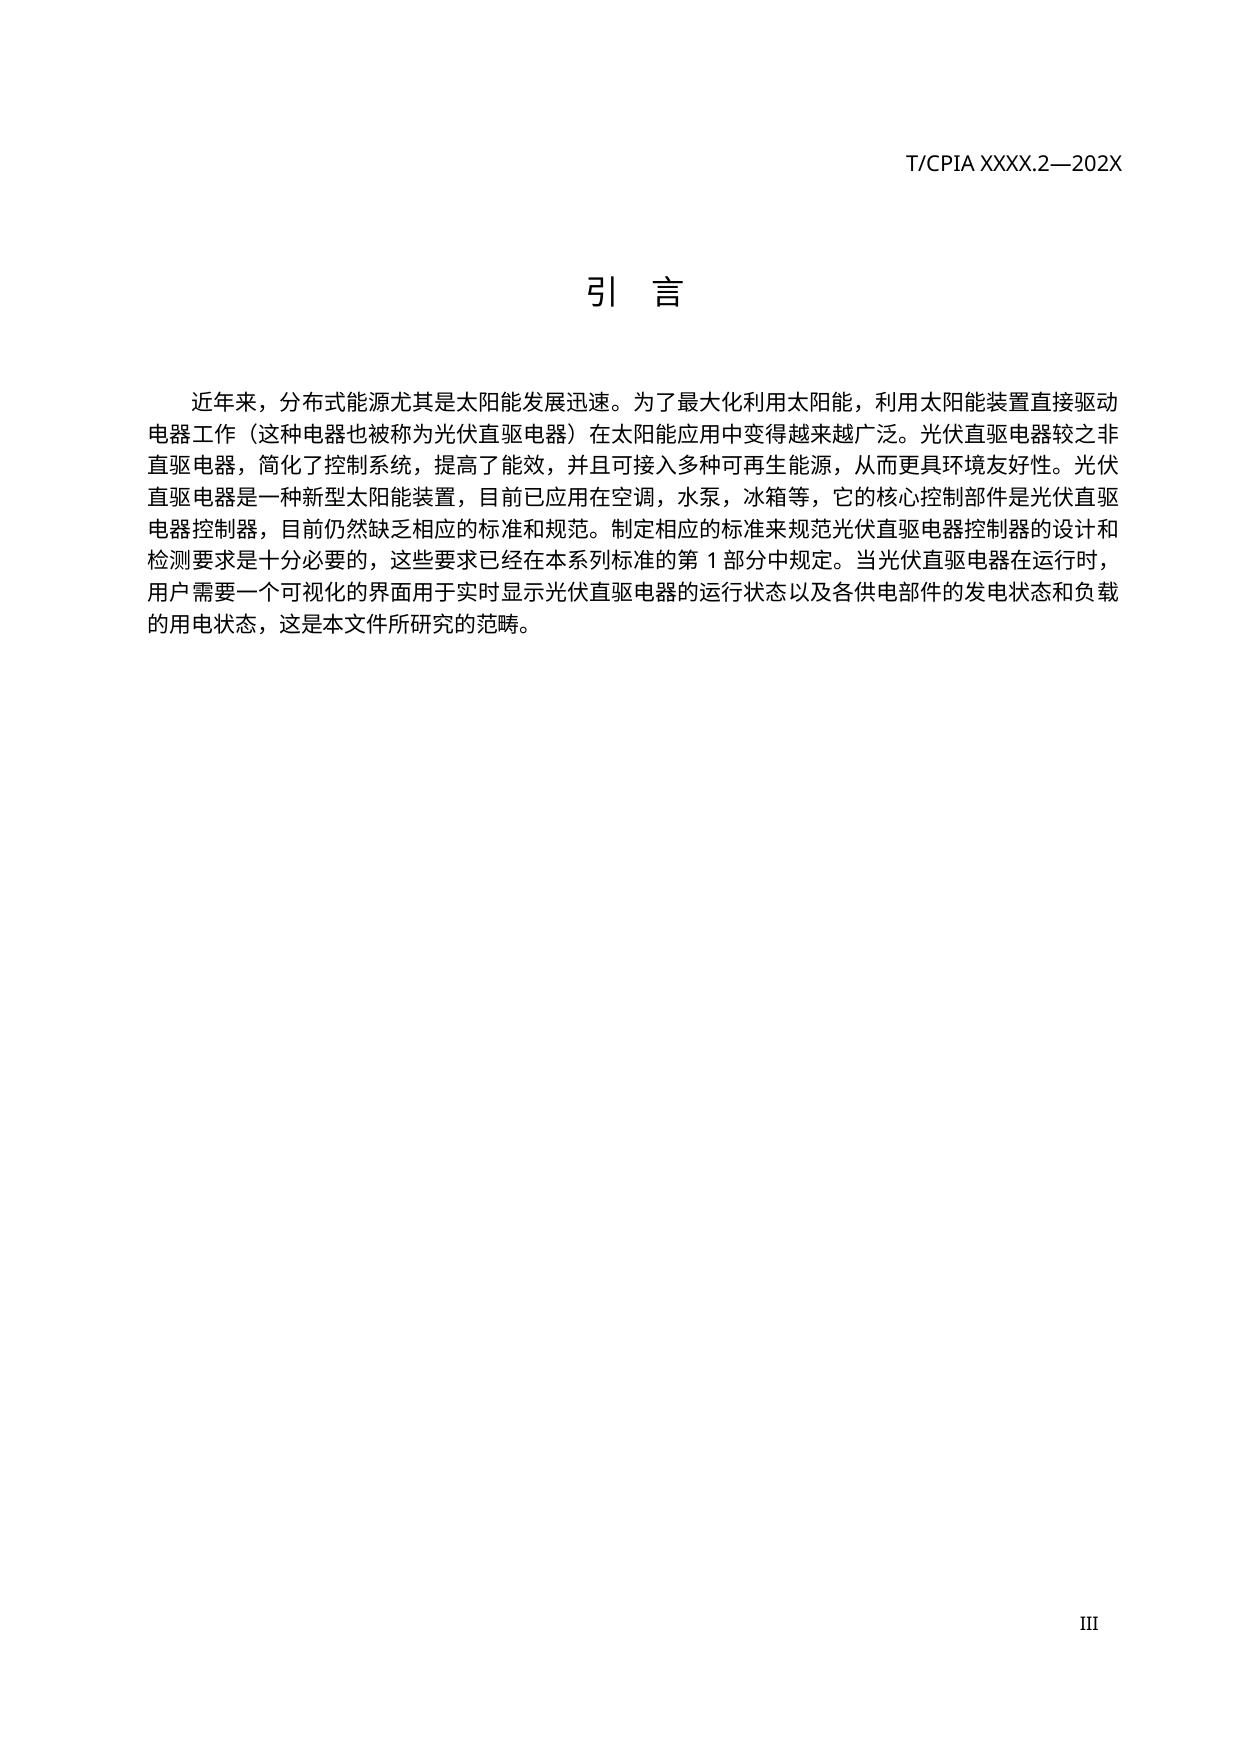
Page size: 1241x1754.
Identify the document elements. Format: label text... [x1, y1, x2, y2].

text 近年来，分布式能源尤其是太阳能发展迅速。为了最大化利用太阳能，利用太阳能装置直接驱动电器工作（这种电器也被称为光伏直驱电器）在太阳能应用中变得越来越广泛。光伏直驱电器较之非直驱电器，简化了控制系统，提高了能效，并且可接入多种可再生能源，从而更具环境友好性。光伏直驱电器是一种新型太阳能装置，目前已应用在空调，水泵，冰箱等，它的核心控制部件是光伏直驱电器控制器，目前仍然缺乏相应的标准和规范。制定相应的标准来规范光伏直驱电器控制器的设计和检测要求是十分必要的，这些要求已经在本系列标准的第1部分中规定。当光伏直驱电器在运行时，用户需要一个可视化的界面用于实时显示光伏直驱电器的运行状态以及各供电部件的发电状态和负载的用电状态，这是本文件所研究的范畴。 [148, 385, 1122, 638]
list 引言 [148, 266, 1122, 314]
